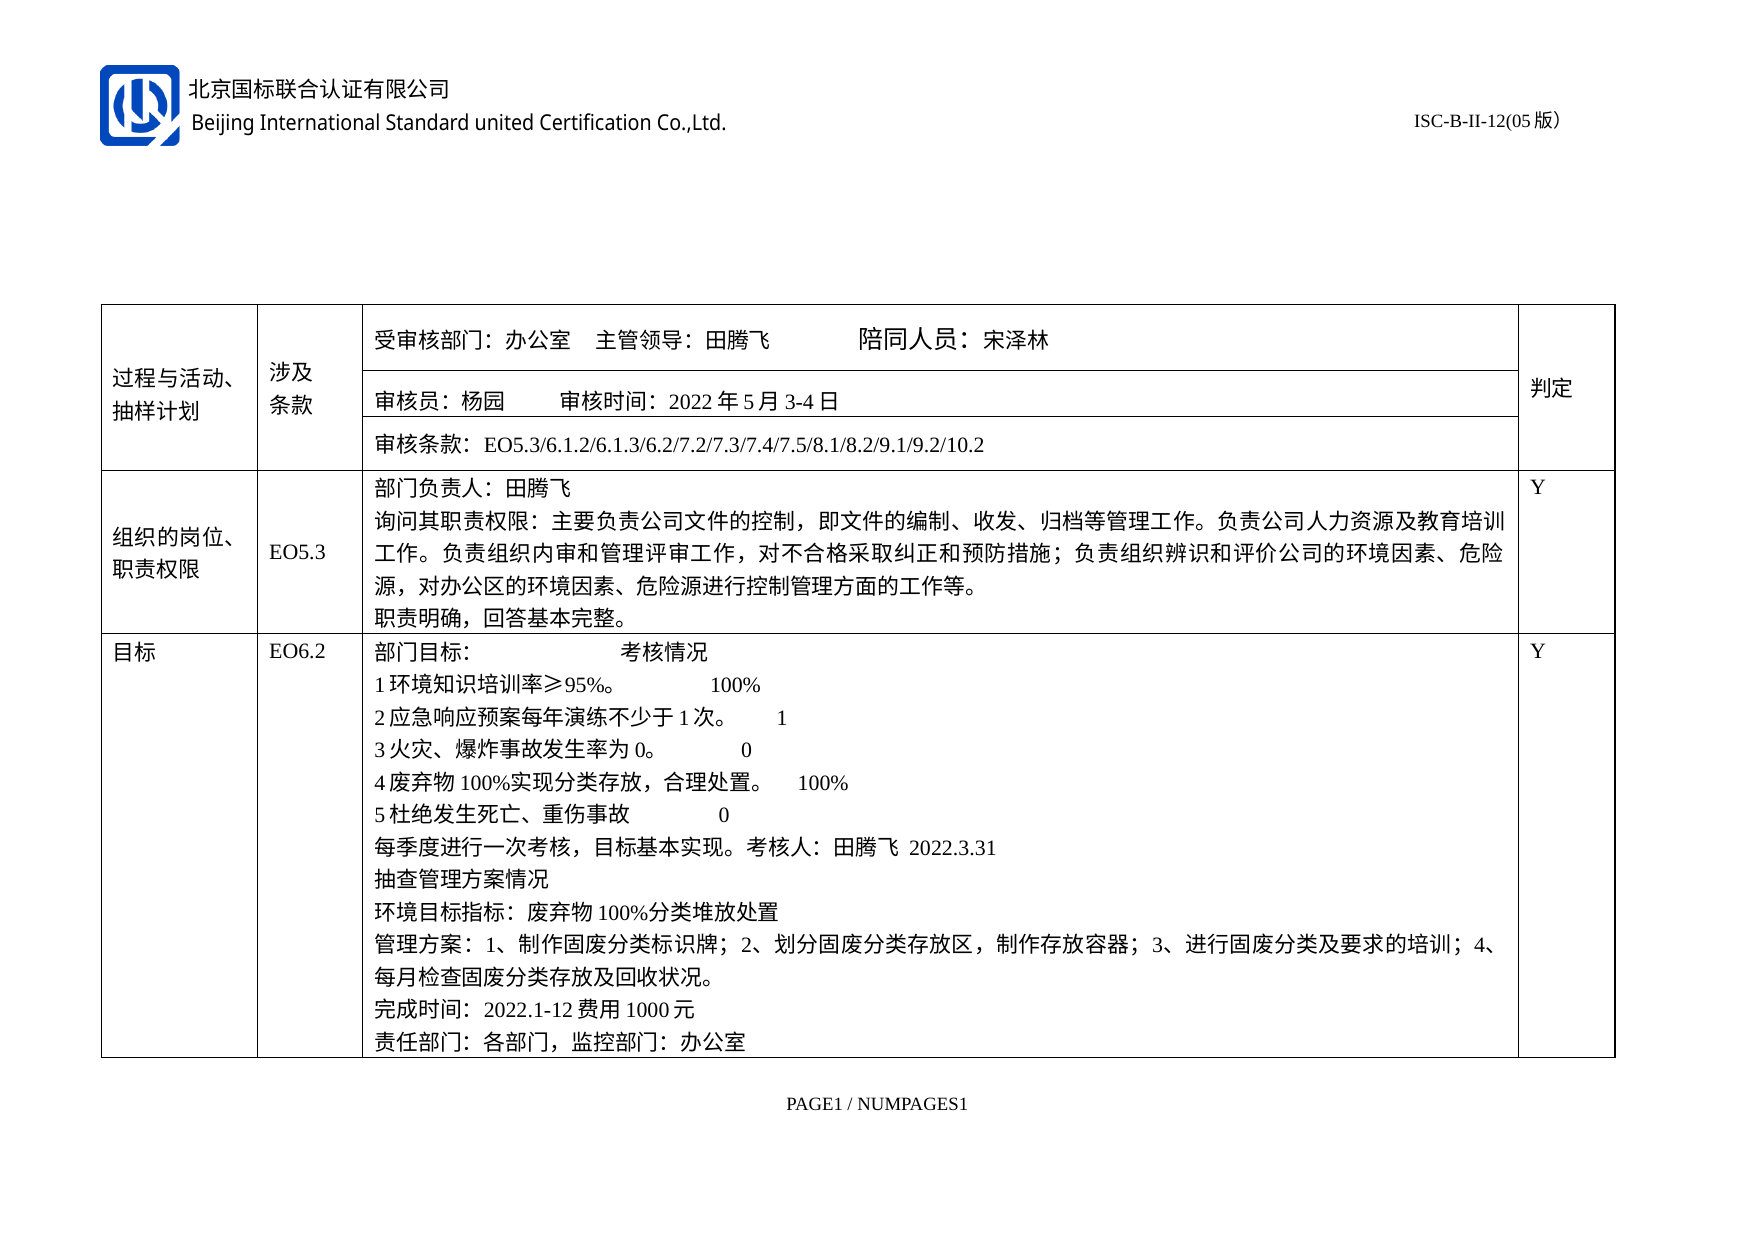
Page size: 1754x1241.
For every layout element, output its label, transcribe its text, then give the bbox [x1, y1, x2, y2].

table_cell Y [1519, 634, 1614, 1057]
table_header 涉及 条款 [258, 305, 362, 470]
table_cell EO6.2 [258, 634, 362, 1057]
table_cell 部门负责人：田腾飞 询问其职责权限：主要负责公司文件的控制，即文件的编制、收发、归档等管理工作。负责公司人力资源及教育培训工作。负责组织内审和管理评审工作，对不合格采取纠正和预防措施；负责组织辨识和评价公司的环境因素、危险源，对办公区的环境因素、危险源进行控制管理方面的工作等。 职责明确，回答基本完整。 [363, 471, 1518, 633]
picture [100, 65, 180, 146]
table_cell 目标 [102, 634, 257, 1057]
table_cell EO5.3 [258, 471, 362, 633]
table_cell 审核员：杨园 审核时间：2022年5月3-4日 [363, 371, 1518, 416]
table_cell Y [1519, 471, 1614, 633]
table_cell 审核条款：EO5.3/6.1.2/6.1.3/6.2/7.2/7.3/7.4/7.5/8.1/8.2/9.1/9.2/10.2 [363, 417, 1518, 470]
table_cell 组织的岗位、职责权限 [102, 471, 257, 633]
table_header 判定 [1519, 305, 1614, 470]
table_header 受审核部门：办公室 主管领导：田腾飞 陪同人员：宋泽林 [363, 305, 1518, 370]
table_header 过程与活动、抽样计划 [102, 305, 257, 470]
